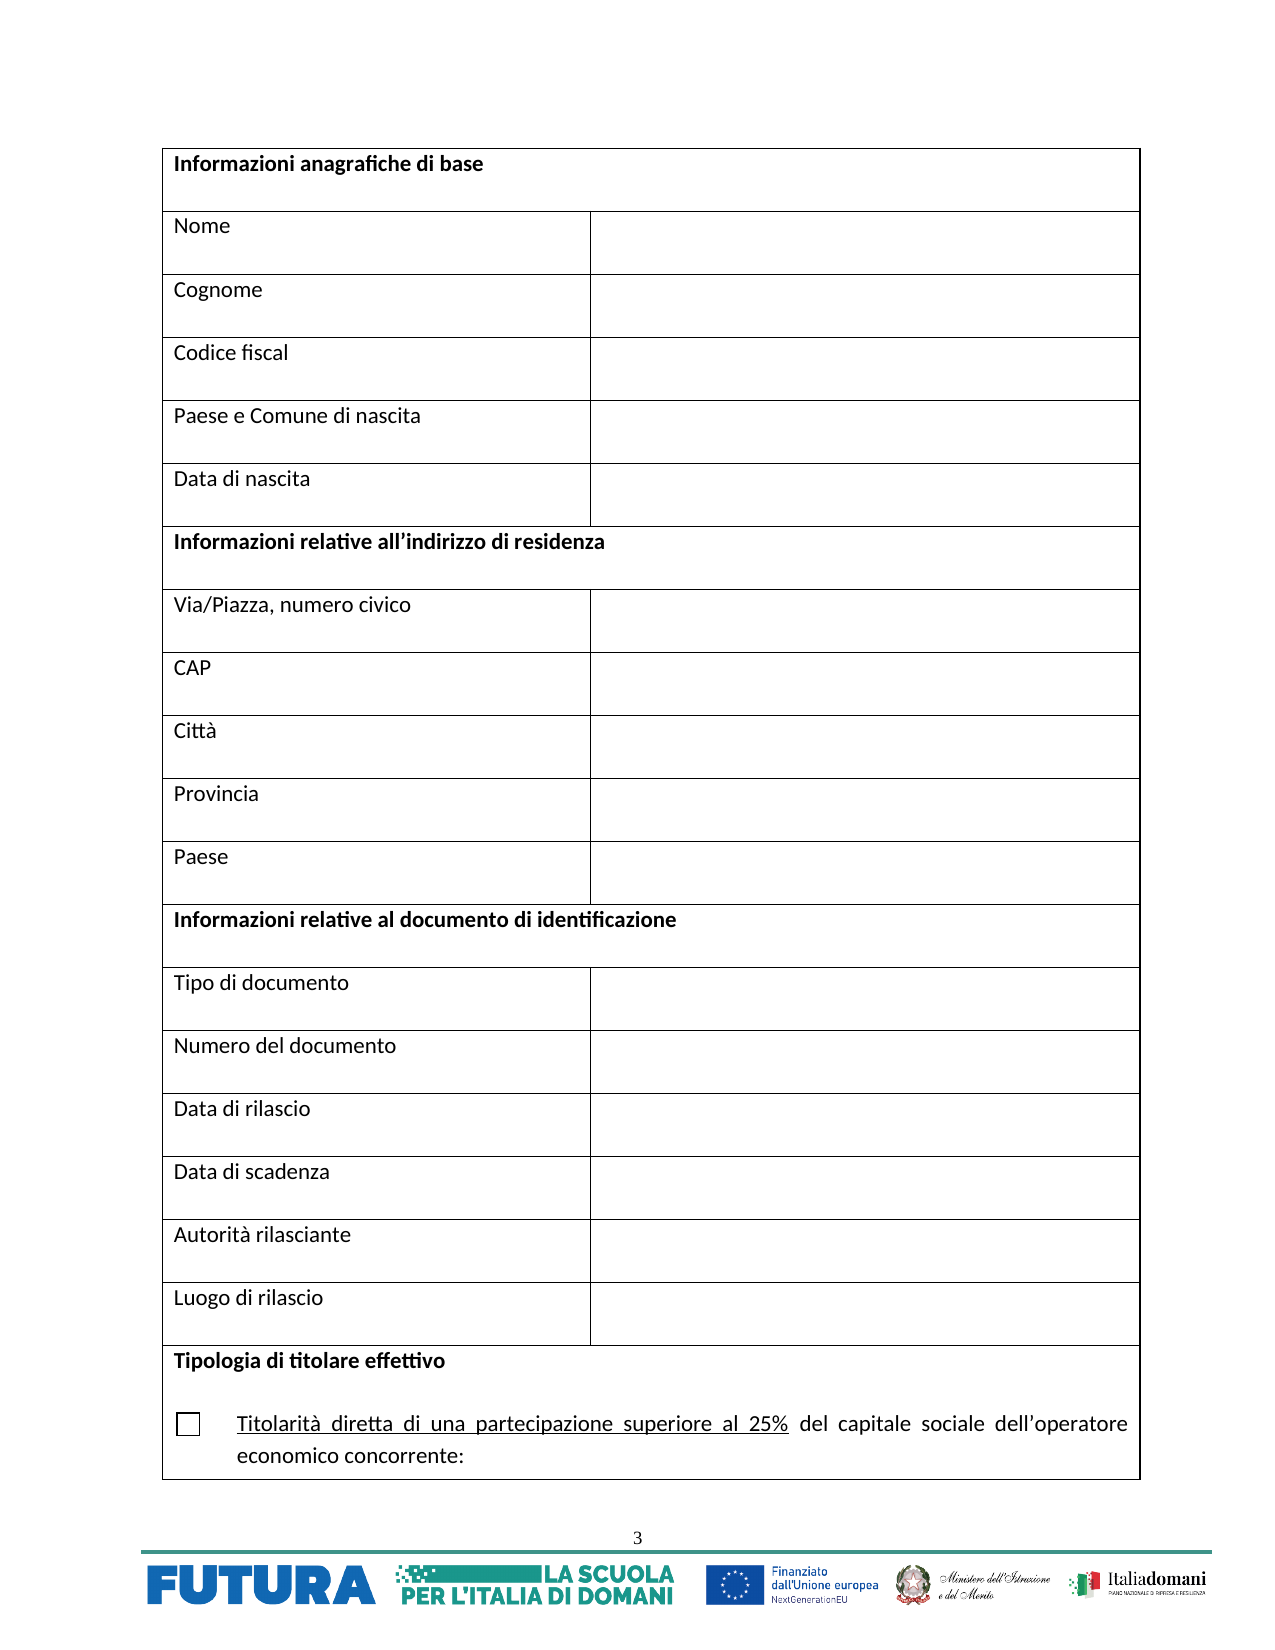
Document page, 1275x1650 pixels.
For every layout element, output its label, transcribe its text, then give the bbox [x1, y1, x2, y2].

table_cell Informazioni relative all’indirizzo di residenza [163, 527, 1139, 589]
table_cell [591, 968, 1139, 1030]
table_cell Data di scadenza [163, 1157, 590, 1219]
table_cell [591, 590, 1139, 652]
table_cell Città [163, 716, 590, 778]
table_cell [591, 716, 1139, 778]
table_cell [591, 338, 1139, 400]
table_cell Informazioni relative al documento di identificazione [163, 905, 1139, 967]
table_cell Codice fiscal [163, 338, 590, 400]
table_cell [591, 275, 1139, 337]
table_cell Nome [163, 212, 590, 274]
table_cell Autorità rilasciante [163, 1220, 590, 1282]
table_cell [591, 212, 1139, 274]
table_cell Provincia [163, 779, 590, 841]
table_cell Cognome [163, 275, 590, 337]
picture [145, 1562, 1208, 1608]
table_cell Numero del documento [163, 1031, 590, 1093]
table_cell Via/Piazza, numero civico [163, 590, 590, 652]
table_cell Paese [163, 842, 590, 904]
table_cell [591, 1157, 1139, 1219]
table_cell [591, 401, 1139, 463]
table_cell Data di nascita [163, 464, 590, 526]
table_cell [591, 842, 1139, 904]
table_cell [591, 1220, 1139, 1282]
table_cell [591, 1283, 1139, 1345]
table_cell Paese e Comune di nascita [163, 401, 590, 463]
table_cell Luogo di rilascio [163, 1283, 590, 1345]
table_cell [591, 464, 1139, 526]
table_cell Tipo di documento [163, 968, 590, 1030]
table_cell [591, 779, 1139, 841]
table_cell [163, 1346, 1139, 1479]
table_header Informazioni anagrafiche di base [163, 149, 1139, 211]
table_cell CAP [163, 653, 590, 715]
table_cell Data di rilascio [163, 1094, 590, 1156]
table_cell [591, 653, 1139, 715]
table_cell [591, 1094, 1139, 1156]
table_cell [591, 1031, 1139, 1093]
